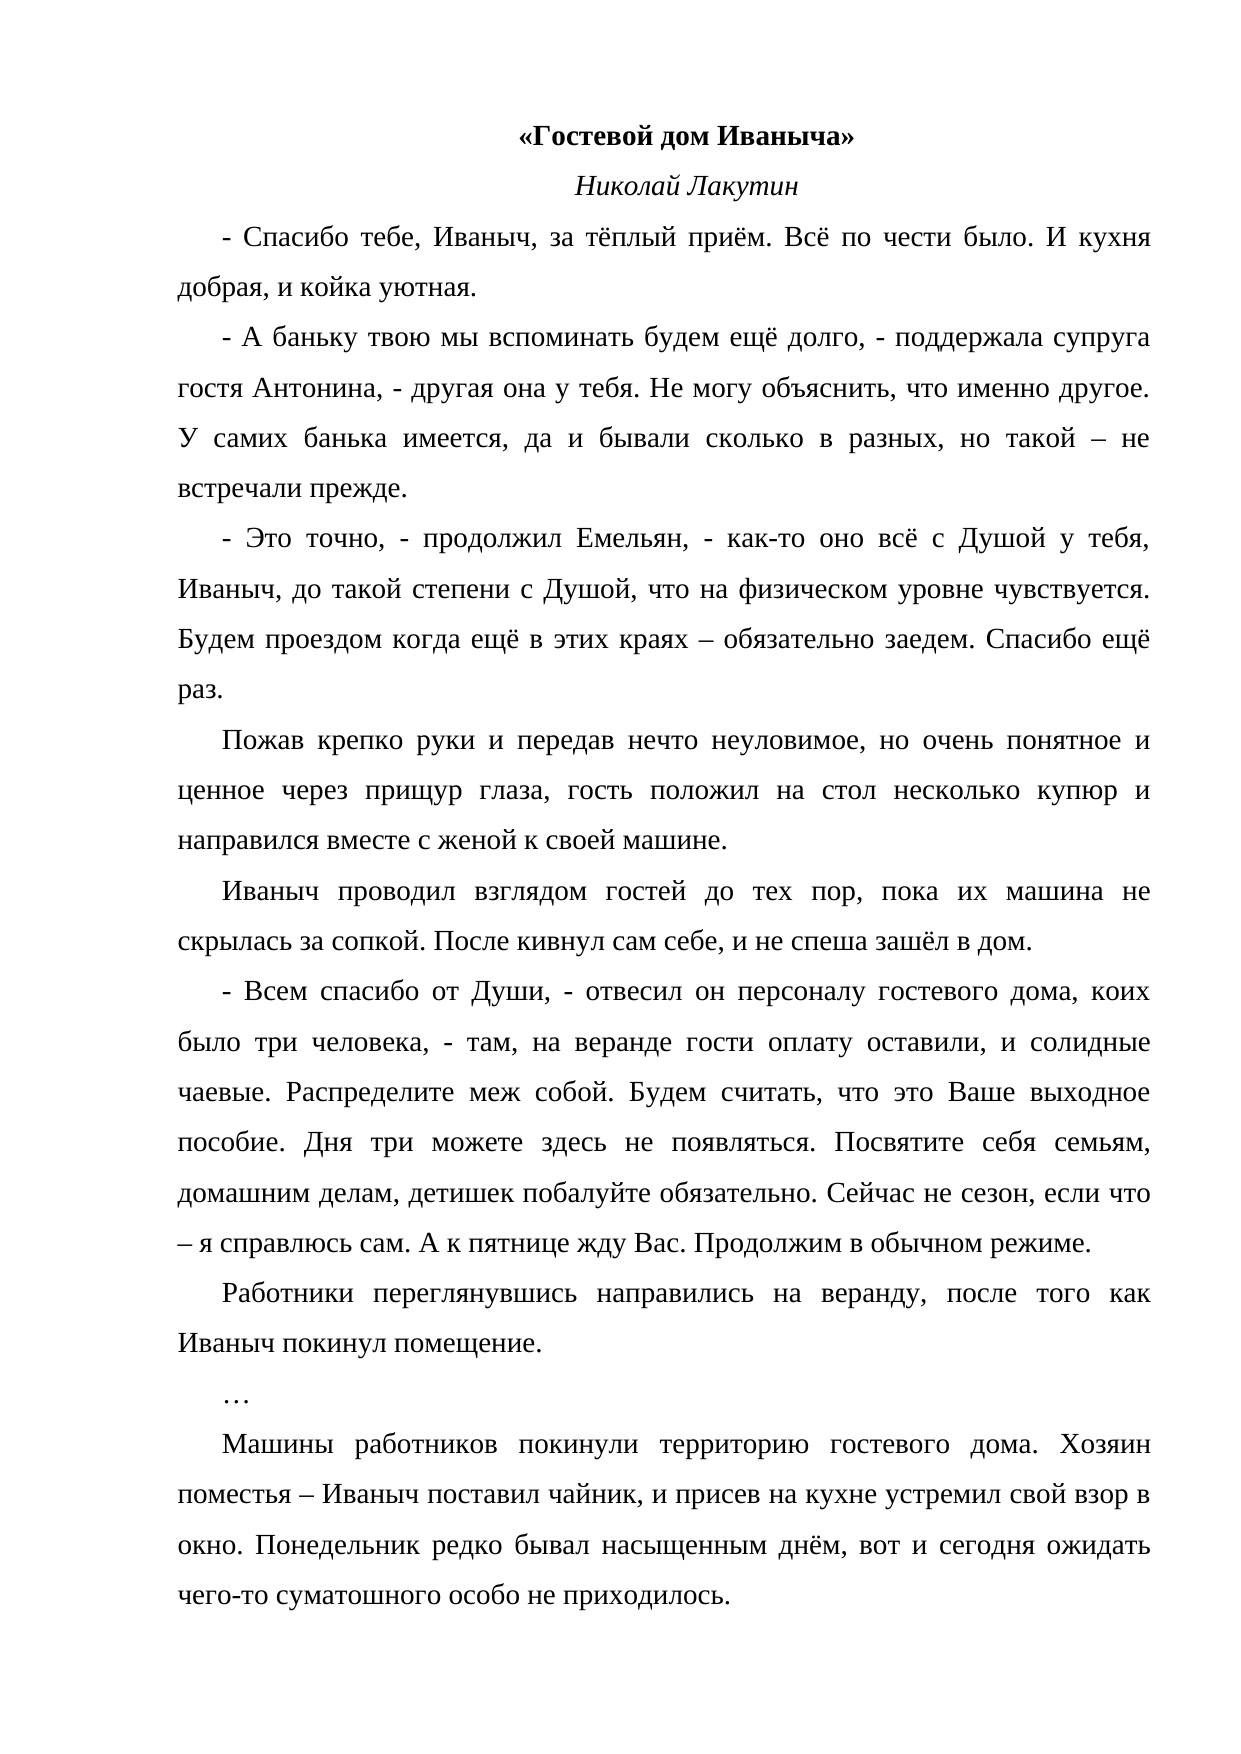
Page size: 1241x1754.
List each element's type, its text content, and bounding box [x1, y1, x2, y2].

text … [177, 1376, 1152, 1409]
text - А баньку твою мы вспоминать будем ещё долго, - поддержала супруга гостя Антонина, - другая она у тебя. Не могу объяснить, что именно другое. У самих банька имеется, да и бывали сколько в разных, но такой – не встречали прежде. [177, 319, 1152, 504]
text Пожав крепко руки и передав нечто неуловимое, но очень понятное и ценное через прищур глаза, гость положил на стол несколько купюр и направился вместе с женой к своей машине. [177, 722, 1152, 856]
text - Это точно, - продолжил Емельян, - как-то оно всё с Душой у тебя, Иваныч, до такой степени с Душой, что на физическом уровне чувствуется. Будем проездом когда ещё в этих краях – обязательно заедем. Спасибо ещё раз. [177, 521, 1152, 705]
text Николай Лакутин [177, 168, 1152, 202]
text Иваныч проводил взглядом гостей до тех пор, пока их машина не скрылась за сопкой. После кивнул сам себе, и не спеша зашёл в дом. [177, 873, 1152, 957]
text Машины работников покинули территорию гостевого дома. Хозяин поместья – Иваныч поставил чайник, и присев на кухне устремил свой взор в окно. Понедельник редко бывал насыщенным днём, вот и сегодня ожидать чего-то суматошного особо не приходилось. [177, 1426, 1152, 1611]
text - Всем спасибо от Души, - отвесил он персоналу гостевого дома, коих было три человека, - там, на веранде гости оплату оставили, и солидные чаевые. Распределите меж собой. Будем считать, что это Ваше выходное пособие. Дня три можете здесь не появляться. Посвятите себя семьям, домашним делам, детишек побалуйте обязательно. Сейчас не сезон, если что – я справлюсь сам. А к пятнице жду Вас. Продолжим в обычном режиме. [177, 973, 1152, 1258]
text Работники переглянувшись направились на веранду, после того как Иваныч покинул помещение. [177, 1275, 1152, 1359]
text - Спасибо тебе, Иваныч, за тёплый приём. Всё по чести было. И кухня добрая, и койка уютная. [177, 219, 1152, 303]
text «Гостевой дом Иваныча» [177, 118, 1152, 152]
